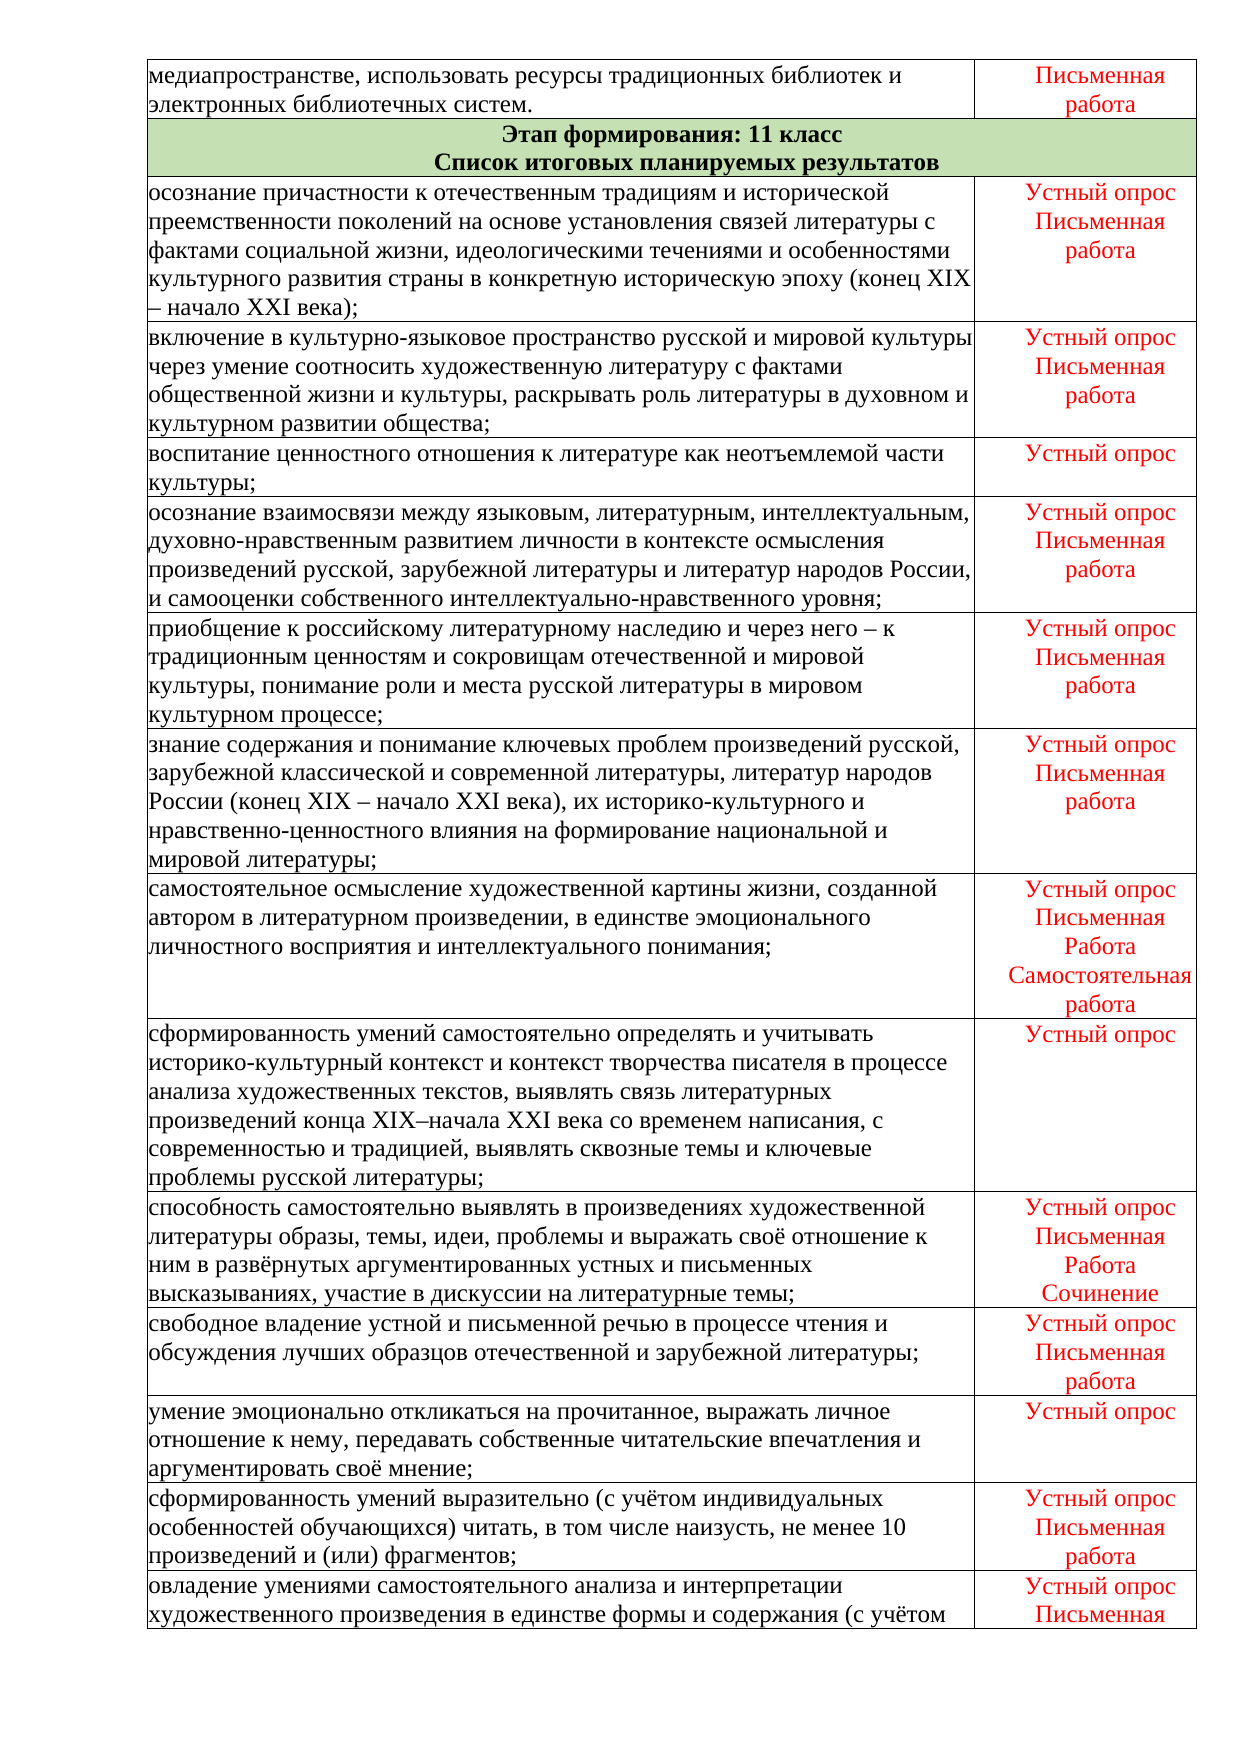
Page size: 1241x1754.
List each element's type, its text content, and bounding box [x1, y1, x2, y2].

table_cell Устный опрос Письменная работа [975, 613, 1196, 728]
table_cell приобщение к российскому литературному наследию и через него – к традиционным ценностям и сокровищам отечественной и мировой культуры, понимание роли и места русской литературы в мировом культурном процессе; [148, 613, 974, 728]
table_cell осознание причастности к отечественным традициям и исторической преемственности поколений на основе установления связей литературы с фактами социальной жизни, идеологическими течениями и особенностями культурного развития страны в конкретную историческую эпоху (конец XIX – начало XXI века); [148, 177, 974, 321]
table_cell Устный опрос Письменная работа [975, 1483, 1196, 1569]
table_cell включение в культурно-языковое пространство русской и мировой культуры через умение соотносить художественную литературу с фактами общественной жизни и культуры, раскрывать роль литературы в духовном и культурном развитии общества; [148, 322, 974, 437]
table_cell Устный опрос Письменная Работа Сочинение [975, 1192, 1196, 1307]
table_cell Устный опрос Письменная работа [975, 497, 1196, 612]
table_cell воспитание ценностного отношения к литературе как неотъемлемой части культуры; [148, 438, 974, 496]
table_cell свободное владение устной и письменной речью в процессе чтения и обсуждения лучших образцов отечественной и зарубежной литературы; [148, 1308, 974, 1395]
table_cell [975, 1571, 1196, 1628]
table_cell способность самостоятельно выявлять в произведениях художественной литературы образы, темы, идеи, проблемы и выражать своё отношение к ним в развёрнутых аргументированных устных и письменных высказываниях, участие в дискуссии на литературные темы; [148, 1192, 974, 1307]
table_cell Этап формирования: 11 класс Список итоговых планируемых результатов [148, 119, 1196, 176]
table_cell знание содержания и понимание ключевых проблем произведений русской, зарубежной классической и современной литературы, литератур народов России (конец XIX – начало XXI века), их историко-культурного и нравственно-ценностного влияния на формирование национальной и мировой литературы; [148, 729, 974, 872]
table_cell сформированность умений самостоятельно определять и учитывать историко-культурный контекст и контекст творчества писателя в процессе анализа художественных текстов, выявлять связь литературных произведений конца XIX–начала XXI века со временем написания, с современностью и традицией, выявлять сквозные темы и ключевые проблемы русской литературы; [148, 1019, 974, 1191]
table_cell Устный опрос Письменная работа [975, 729, 1196, 872]
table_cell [975, 60, 1196, 118]
table_cell умение эмоционально откликаться на прочитанное, выражать личное отношение к нему, передавать собственные читательские впечатления и аргументировать своё мнение; [148, 1396, 974, 1482]
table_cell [148, 1571, 974, 1628]
table_cell Устный опрос Письменная работа [975, 177, 1196, 321]
table_cell Устный опрос [975, 1019, 1196, 1191]
table_cell Устный опрос Письменная Работа Самостоятельная работа [975, 874, 1196, 1017]
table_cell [148, 60, 974, 118]
table_cell осознание взаимосвязи между языковым, литературным, интеллектуальным, духовно-нравственным развитием личности в контексте осмысления произведений русской, зарубежной литературы и литератур народов России, и самооценки собственного интеллектуально-нравственного уровня; [148, 497, 974, 612]
table_cell сформированность умений выразительно (с учётом индивидуальных особенностей обучающихся) читать, в том числе наизусть, не менее 10 произведений и (или) фрагментов; [148, 1483, 974, 1569]
table_cell Устный опрос [975, 1396, 1196, 1482]
table_cell Устный опрос [975, 438, 1196, 496]
table_cell Устный опрос Письменная работа [975, 1308, 1196, 1395]
table_cell самостоятельное осмысление художественной картины жизни, созданной автором в литературном произведении, в единстве эмоционального личностного восприятия и интеллектуального понимания; [148, 874, 974, 1017]
table_cell Устный опрос Письменная работа [975, 322, 1196, 437]
